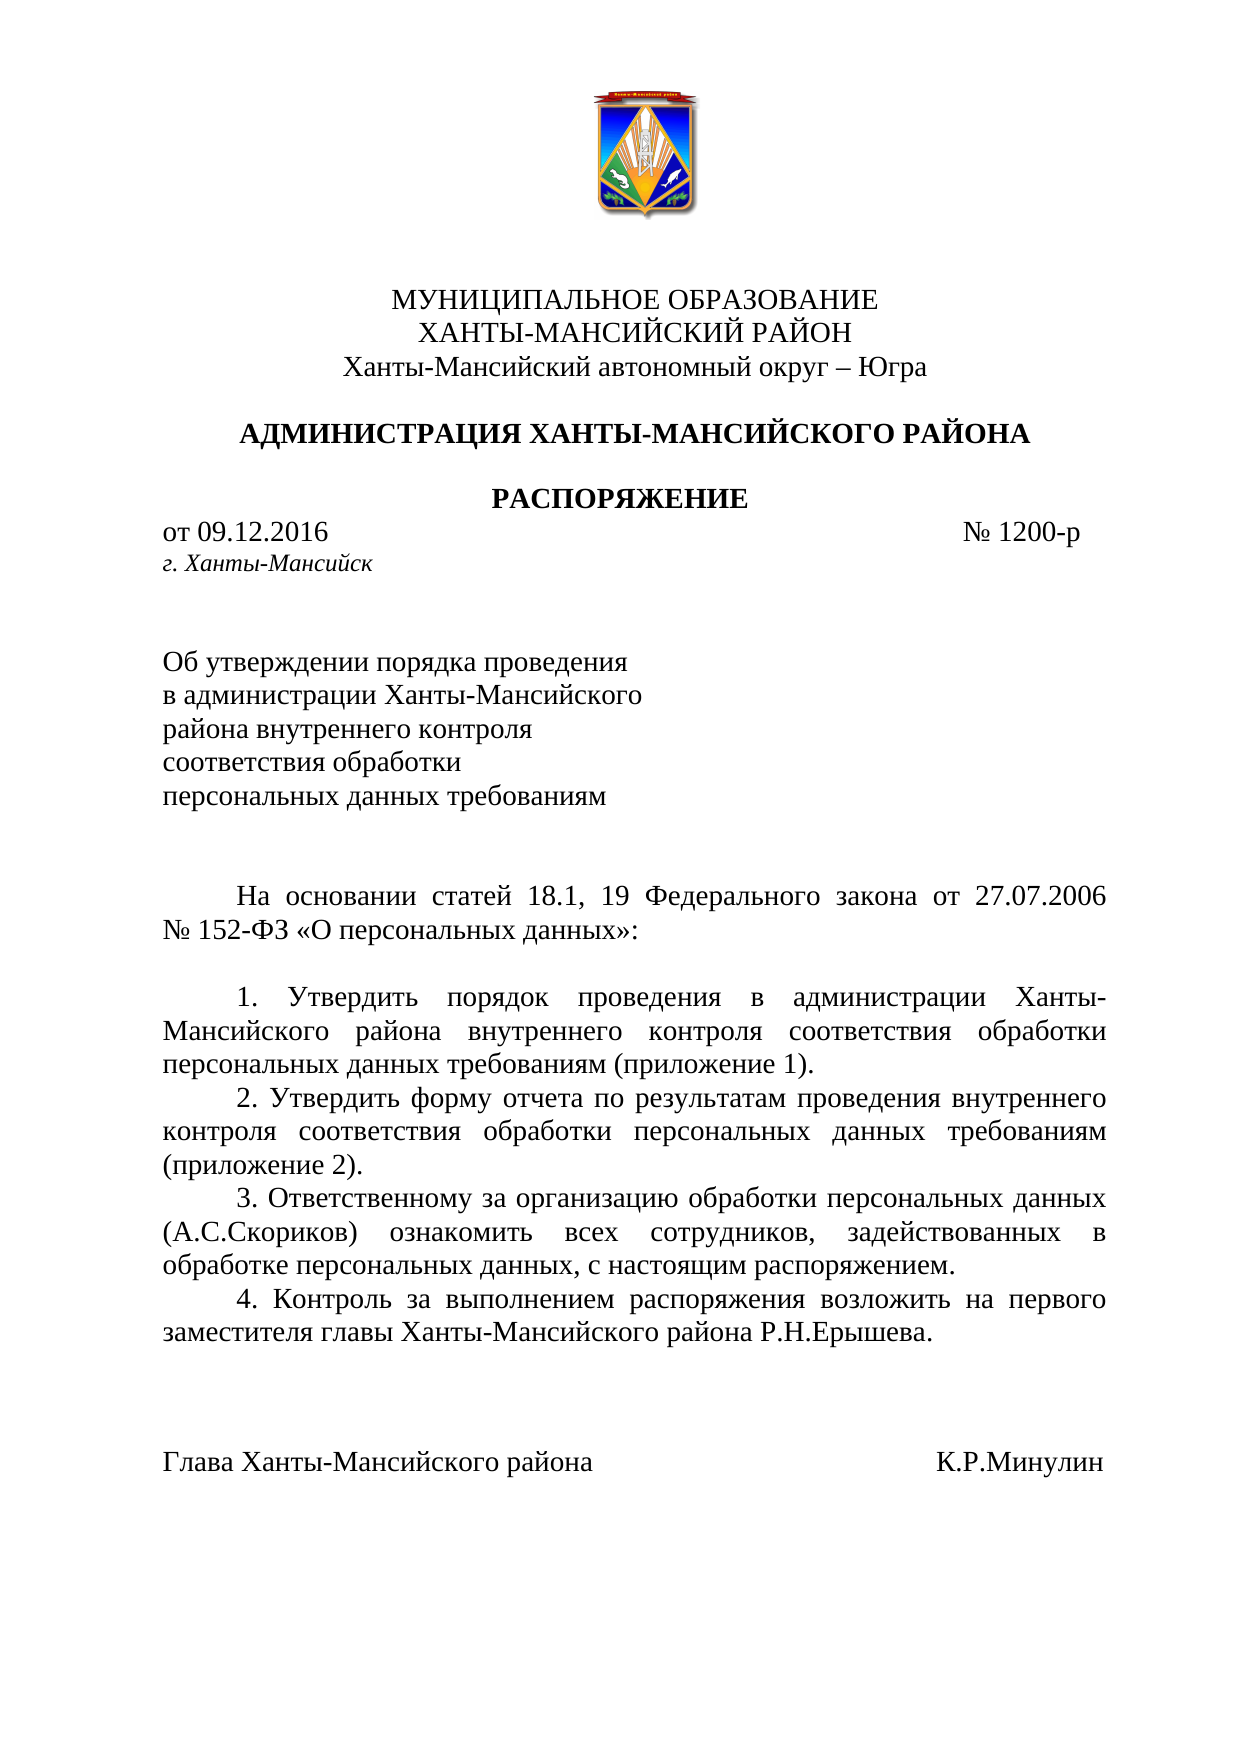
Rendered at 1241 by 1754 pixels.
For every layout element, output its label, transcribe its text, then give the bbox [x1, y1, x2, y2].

list МУНИЦИПАЛЬНОЕ ОБРАЗОВАНИЕ [162, 282, 1107, 315]
text от 09.12.2016 № 1200-р [162, 514, 1107, 548]
list АДМИНИСТРАЦИЯ ХАНТЫ-МАНСИЙСКОГО РАЙОНА [162, 416, 1107, 449]
text На основании статей 18.1, 19 Федерального закона от 27.07.2006 № 152-ФЗ «О персональных данных»: [162, 878, 1107, 946]
list ХАНТЫ-МАНСИЙСКИЙ РАЙОН [162, 315, 1107, 349]
text РАСПОРЯЖЕНИЕ [133, 481, 1107, 514]
text Глава Ханты-Мансийского района К.Р.Минулин [162, 1444, 1107, 1477]
text персональных данных требованиям [162, 778, 1107, 811]
text района внутреннего контроля [162, 711, 1107, 744]
picture [593, 91, 700, 220]
text г. Ханты-Мансийск [162, 548, 1107, 577]
text 2. Утвердить форму отчета по результатам проведения внутреннего контроля соответствия обработки персональных данных требованиям (приложение 2). [162, 1080, 1107, 1180]
list Ханты-Мансийский автономный округ – Югра [162, 349, 1107, 382]
text 4. Контроль за выполнением распоряжения возложить на первого заместителя главы Ханты-Мансийского района Р.Н.Ерышева. [162, 1281, 1107, 1348]
text соответствия обработки [162, 744, 1107, 778]
text Об утверждении порядка проведения [162, 644, 1107, 677]
text в администрации Ханты-Мансийского [162, 677, 1107, 711]
text 3. Ответственному за организацию обработки персональных данных (А.С.Скориков) ознакомить всех сотрудников, задействованных в обработке персональных данных, с настоящим распоряжением. [162, 1180, 1107, 1281]
text 1. Утвердить порядок проведения в администрации Ханты-Мансийского района внутреннего контроля соответствия обработки персональных данных требованиям (приложение 1). [162, 979, 1107, 1080]
